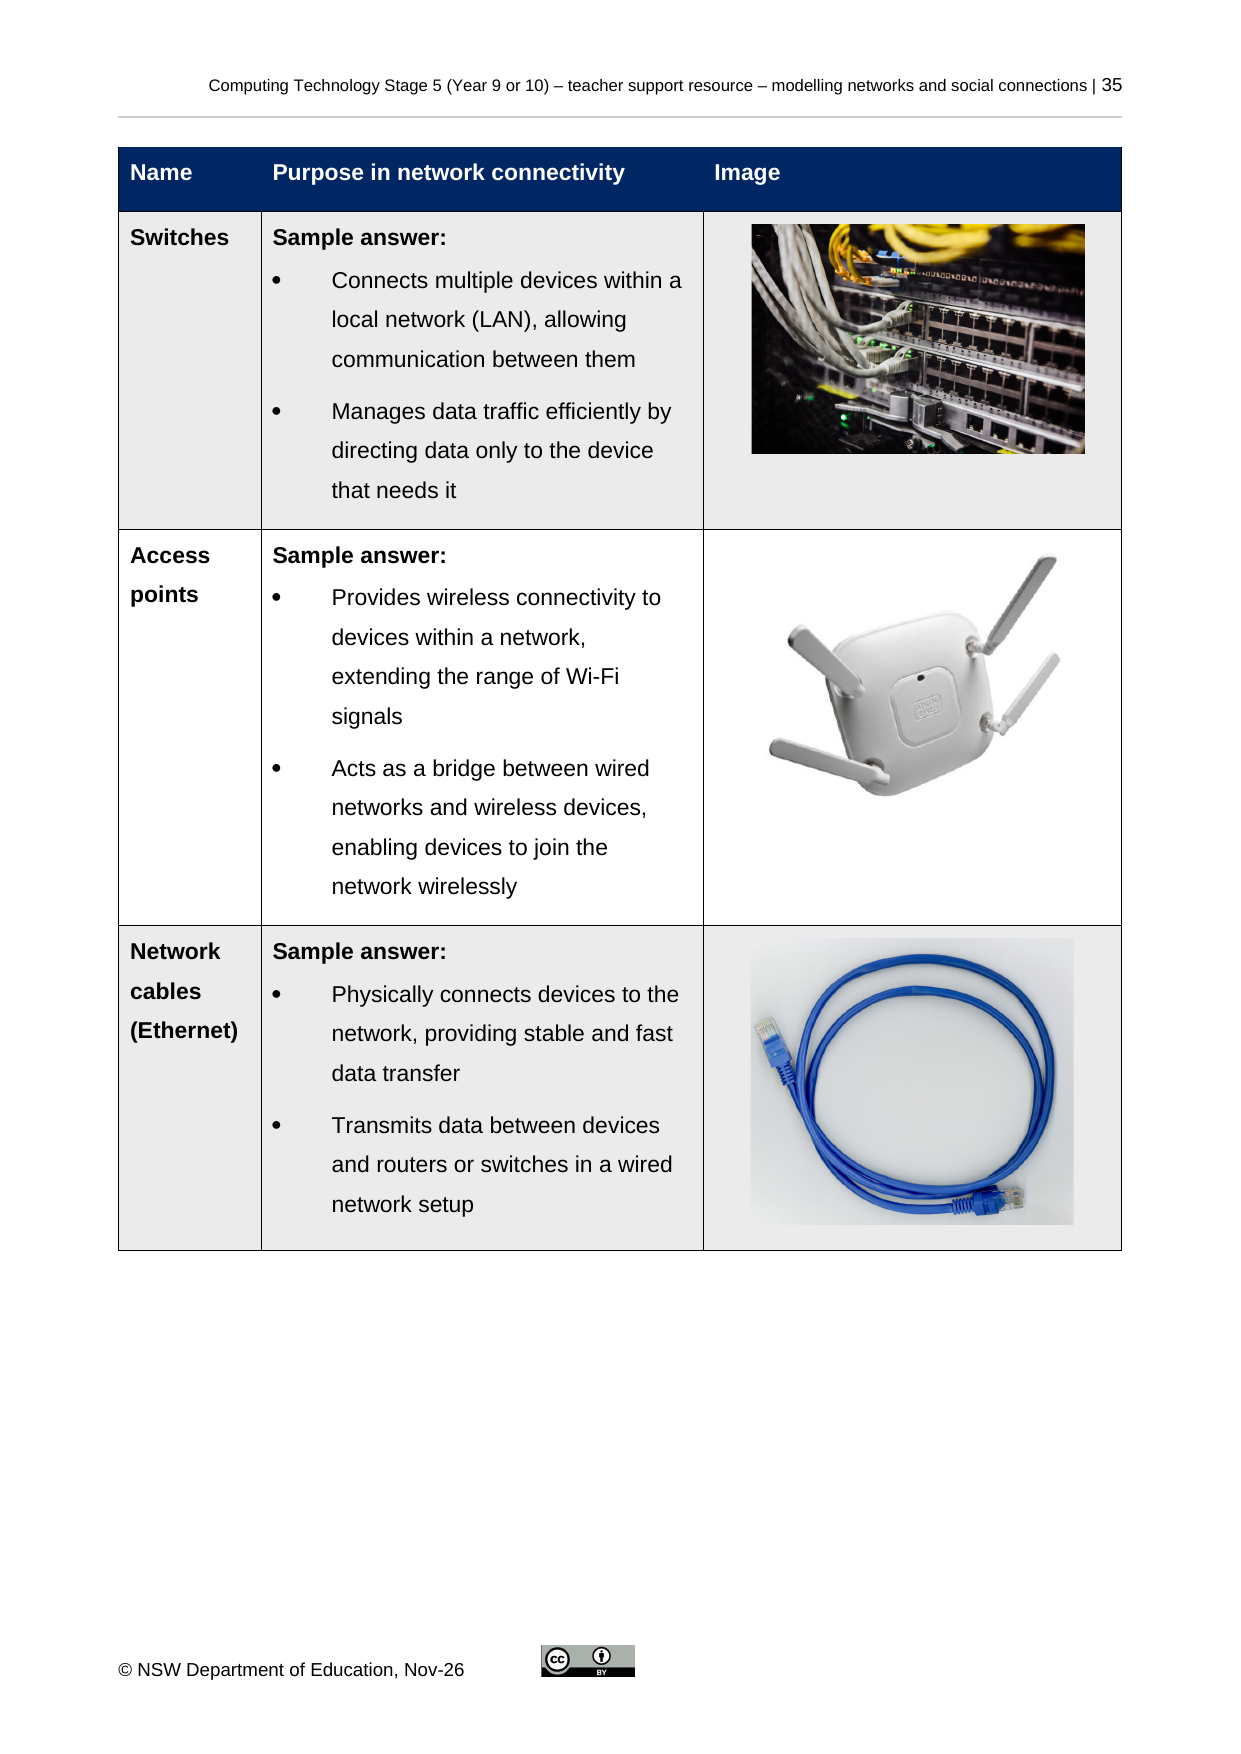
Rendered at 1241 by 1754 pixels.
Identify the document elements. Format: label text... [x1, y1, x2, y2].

table_cell [704, 530, 1121, 925]
table_cell Sample answer: Provides wireless connectivity to devices within a network, extending the range of Wi-Fi signals Acts as a bridge between wired networks and wireless devices, enabling devices to join the network wirelessly [262, 530, 703, 925]
picture [541, 1645, 635, 1677]
table_cell Switches [119, 212, 261, 529]
table_cell Network cables (Ethernet) [119, 926, 261, 1250]
table_cell Access points [119, 530, 261, 925]
table_cell Sample answer: Physically connects devices to the network, providing stable and fast data transfer Transmits data between devices and routers or switches in a wired network setup [262, 926, 703, 1250]
picture [751, 224, 1085, 454]
table_cell [704, 212, 1121, 529]
picture [750, 938, 1074, 1225]
picture [714, 541, 1114, 808]
table_header Image [703, 147, 1121, 211]
table_header Name [119, 147, 261, 211]
table_cell [704, 926, 1121, 1250]
table_cell Sample answer: Connects multiple devices within a local network (LAN), allowing communication between them Manages data traffic efficiently by directing data only to the device that needs it [262, 212, 703, 529]
table_header Purpose in network connectivity [261, 147, 703, 211]
